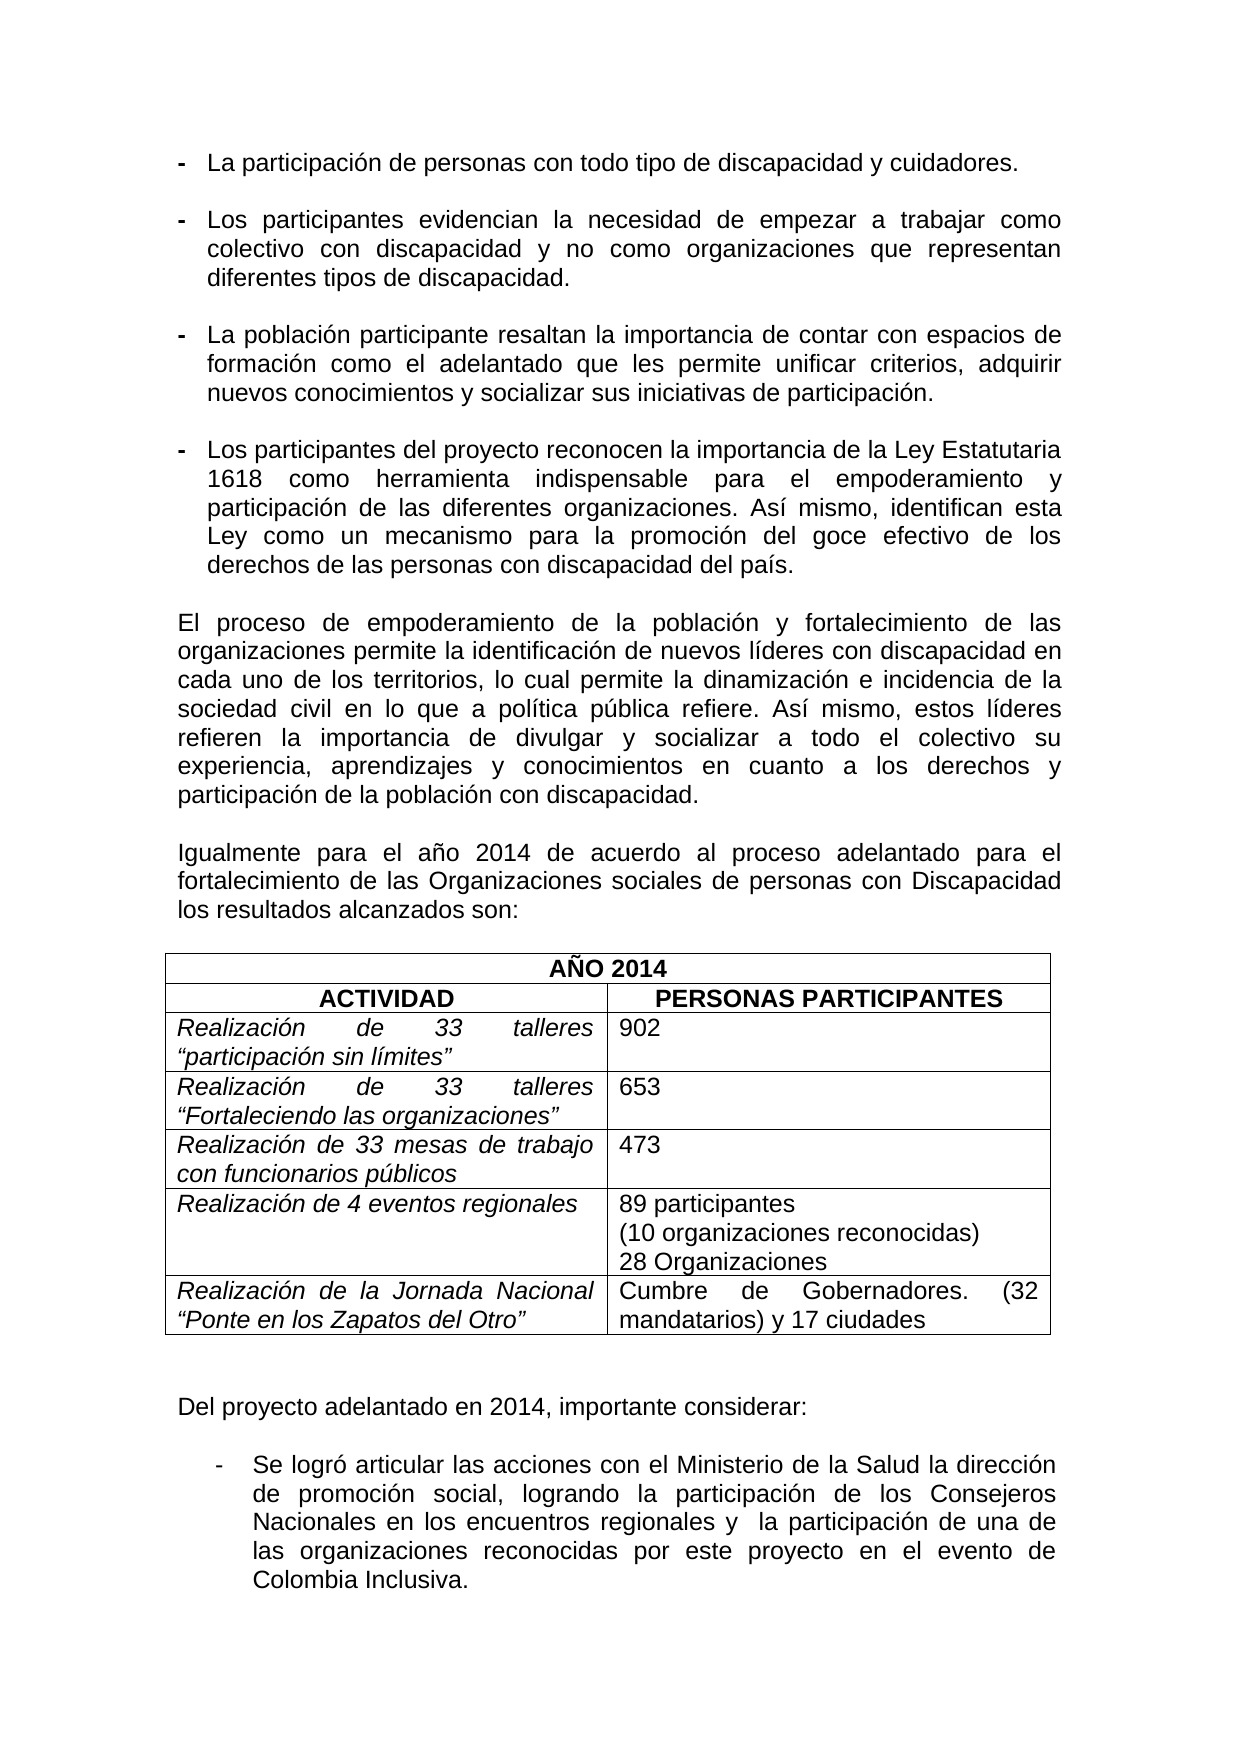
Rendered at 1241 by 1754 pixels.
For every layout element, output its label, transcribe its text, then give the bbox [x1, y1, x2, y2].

table_cell Realización de 33 mesas de trabajo con funcionarios públicos [166, 1130, 607, 1188]
table_cell 902 [608, 1013, 1050, 1071]
list Se logró articular las acciones con el Ministerio de la Salud la dirección de promoción social, logrando la participación de los Consejeros Nacionales en los encuentros regionales y la participación de una de las organizaciones reconocidas por este proyecto en el evento de Colombia Inclusiva. [215, 1450, 1058, 1593]
table_cell Realización de 4 eventos regionales [166, 1189, 607, 1275]
table_cell 473 [608, 1130, 1050, 1188]
table_cell Realización de 33 talleres “participación sin límites” [166, 1013, 607, 1071]
table_header AÑO 2014 [166, 954, 1050, 982]
table_cell Cumbre de Gobernadores. (32 mandatarios) y 17 ciudades [608, 1276, 1050, 1334]
table_cell Realización de la Jornada Nacional “Ponte en los Zapatos del Otro” [166, 1276, 607, 1334]
text El proceso de empoderamiento de la población y fortalecimiento de las organizaciones permite la identificación de nuevos líderes con discapacidad en cada uno de los territorios, lo cual permite la dinamización e incidencia de la sociedad civil en lo que a política pública refiere. Así mismo, estos líderes refieren la importancia de divulgar y socializar a todo el colectivo su experiencia, aprendizajes y conocimientos en cuanto a los derechos y participación de la población con discapacidad. [177, 608, 1063, 809]
list La participación de personas con todo tipo de discapacidad y cuidadores. [177, 148, 1063, 176]
table_cell 653 [608, 1072, 1050, 1129]
list La población participante resaltan la importancia de contar con espacios de formación como el adelantado que les permite unificar criterios, adquirir nuevos conocimientos y socializar sus iniciativas de participación. [177, 320, 1063, 406]
table_cell 89 participantes (10 organizaciones reconocidas) 28 Organizaciones [608, 1189, 1050, 1275]
table_cell ACTIVIDAD [166, 984, 607, 1012]
list Los participantes del proyecto reconocen la importancia de la Ley Estatutaria 1618 como herramienta indispensable para el empoderamiento y participación de las diferentes organizaciones. Así mismo, identifican esta Ley como un mecanismo para la promoción del goce efectivo de los derechos de las personas con discapacidad del país. [177, 435, 1063, 579]
list Los participantes evidencian la necesidad de empezar a trabajar como colectivo con discapacidad y no como organizaciones que representan diferentes tipos de discapacidad. [177, 205, 1063, 291]
table_cell Realización de 33 talleres “Fortaleciendo las organizaciones” [166, 1072, 607, 1129]
text Igualmente para el año 2014 de acuerdo al proceso adelantado para el fortalecimiento de las Organizaciones sociales de personas con Discapacidad los resultados alcanzados son: [177, 838, 1063, 924]
text Del proyecto adelantado en 2014, importante considerar: [177, 1392, 1063, 1421]
table_cell PERSONAS PARTICIPANTES [608, 984, 1050, 1012]
